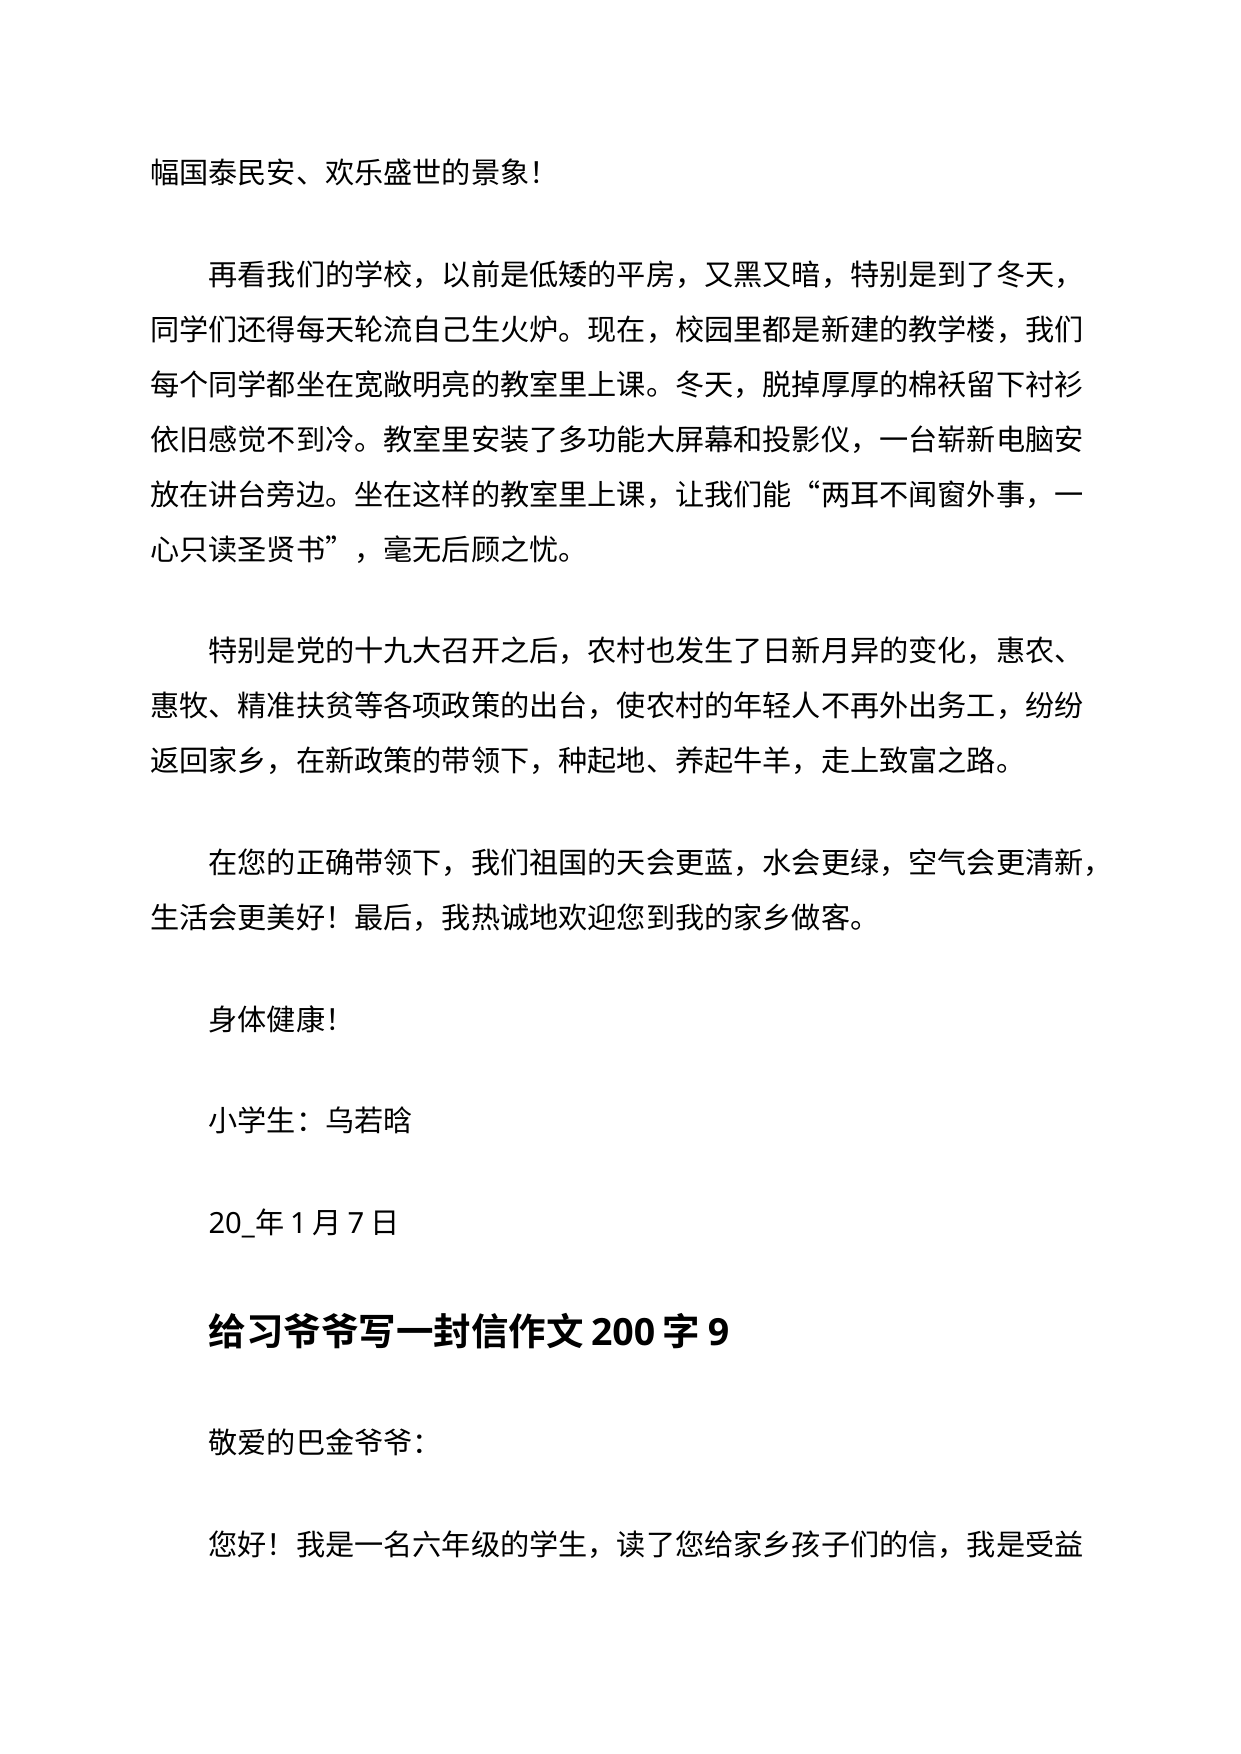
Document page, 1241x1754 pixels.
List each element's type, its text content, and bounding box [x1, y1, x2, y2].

text 敬爱的巴金爷爷： [150, 1419, 1090, 1462]
text 在您的正确带领下，我们祖国的天会更蓝，水会更绿，空气会更清新，生活会更美好！最后，我热诚地欢迎您到我的家乡做客。 [150, 839, 1090, 937]
text 给习爷爷写一封信作文200字9 [150, 1302, 1090, 1356]
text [150, 1521, 1090, 1563]
text 特别是党的十九大召开之后，农村也发生了日新月异的变化，惠农、惠牧、精准扶贫等各项政策的出台，使农村的年轻人不再外出务工，纷纷返回家乡，在新政策的带领下，种起地、养起牛羊，走上致富之路。 [150, 628, 1090, 780]
text 身体健康！ [150, 996, 1090, 1038]
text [150, 150, 1090, 192]
text 20_年1月7日 [150, 1200, 1090, 1242]
text 再看我们的学校，以前是低矮的平房，又黑又暗，特别是到了冬天，同学们还得每天轮流自己生火炉。现在，校园里都是新建的教学楼，我们每个同学都坐在宽敞明亮的教室里上课。冬天，脱掉厚厚的棉袄留下衬衫依旧感觉不到冷。教室里安装了多功能大屏幕和投影仪，一台崭新电脑安放在讲台旁边。坐在这样的教室里上课，让我们能“两耳不闻窗外事，一心只读圣贤书”，毫无后顾之忧。 [150, 252, 1090, 568]
text 小学生：乌若晗 [150, 1098, 1090, 1140]
